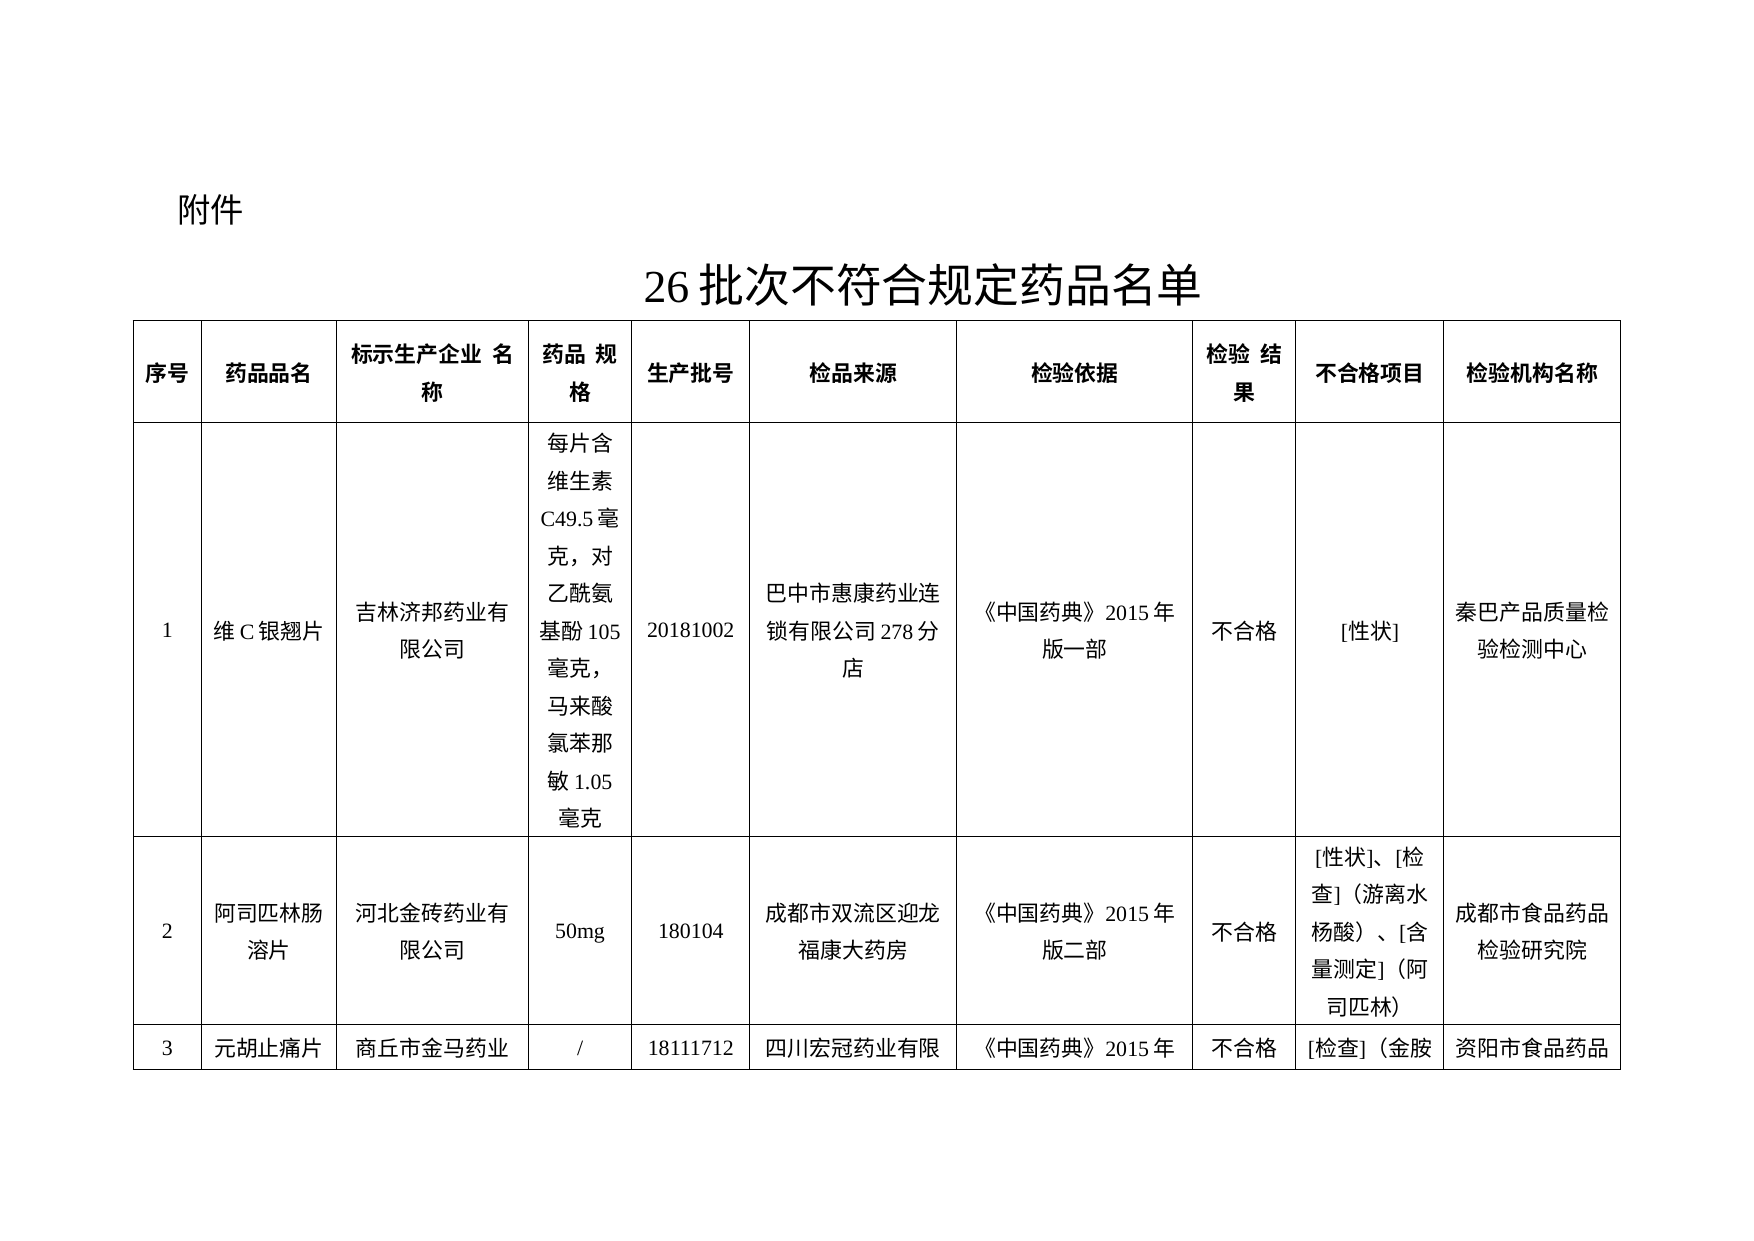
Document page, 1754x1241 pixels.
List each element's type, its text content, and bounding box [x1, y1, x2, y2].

table_cell 吉林济邦药业有限公司 [337, 423, 528, 836]
table_cell 每片含维生素C49.5毫克，对乙酰氨基酚105毫克，马来酸氯苯那敏1.05毫克 [529, 423, 631, 836]
table_cell 元胡止痛片 [202, 1025, 336, 1069]
table_header 检验 结果 [1193, 321, 1295, 422]
table_header 检品来源 [750, 321, 956, 422]
table_cell 1 [134, 423, 201, 836]
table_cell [957, 1025, 1192, 1069]
table_cell [性状] [1296, 423, 1443, 836]
table_cell 成都市双流区迎龙福康大药房 [750, 837, 956, 1024]
table_cell 维C银翘片 [202, 423, 336, 836]
table_cell [检查]（金胺O） [1296, 1025, 1443, 1069]
table_cell 50mg [529, 837, 631, 1024]
table_cell 180104 [632, 837, 749, 1024]
table_header 药品 规格 [529, 321, 631, 422]
table_header 标示生产企业 名称 [337, 321, 528, 422]
table_cell 巴中市惠康药业连锁有限公司278分店 [750, 423, 956, 836]
table_cell 四川宏冠药业有限责任公司 [750, 1025, 956, 1069]
text 附件 [177, 170, 1577, 245]
table_cell 3 [134, 1025, 201, 1069]
table_cell 《中国药典》2015年版二部 [957, 837, 1192, 1024]
table_cell 不合格 [1193, 423, 1295, 836]
table_cell 不合格 [1193, 837, 1295, 1024]
table_header 生产批号 [632, 321, 749, 422]
table_header 检验机构名称 [1444, 321, 1620, 422]
table_cell 《中国药典》2015年版一部 [957, 423, 1192, 836]
table_cell 不合格 [1193, 1025, 1295, 1069]
table_header 不合格项目 [1296, 321, 1443, 422]
table_header 检验依据 [957, 321, 1192, 422]
table_cell 阿司匹林肠溶片 [202, 837, 336, 1024]
table_cell 秦巴产品质量检验检测中心 [1444, 423, 1620, 836]
table_cell [性状]、[检查]（游离水杨酸）、[含量测定]（阿司匹林） [1296, 837, 1443, 1024]
text 26批次不符合规定药品名单 [177, 245, 1577, 320]
table_header 药品品名 [202, 321, 336, 422]
table_cell / [529, 1025, 631, 1069]
table_cell 2 [134, 837, 201, 1024]
table_cell 资阳市食品药品检验检测中心 [1444, 1025, 1620, 1069]
table_cell 商丘市金马药业有限公司 [337, 1025, 528, 1069]
table_cell 20181002 [632, 423, 749, 836]
table_header 序号 [134, 321, 201, 422]
table_cell 18111712 [632, 1025, 749, 1069]
table_cell 河北金砖药业有限公司 [337, 837, 528, 1024]
table_cell 成都市食品药品检验研究院 [1444, 837, 1620, 1024]
